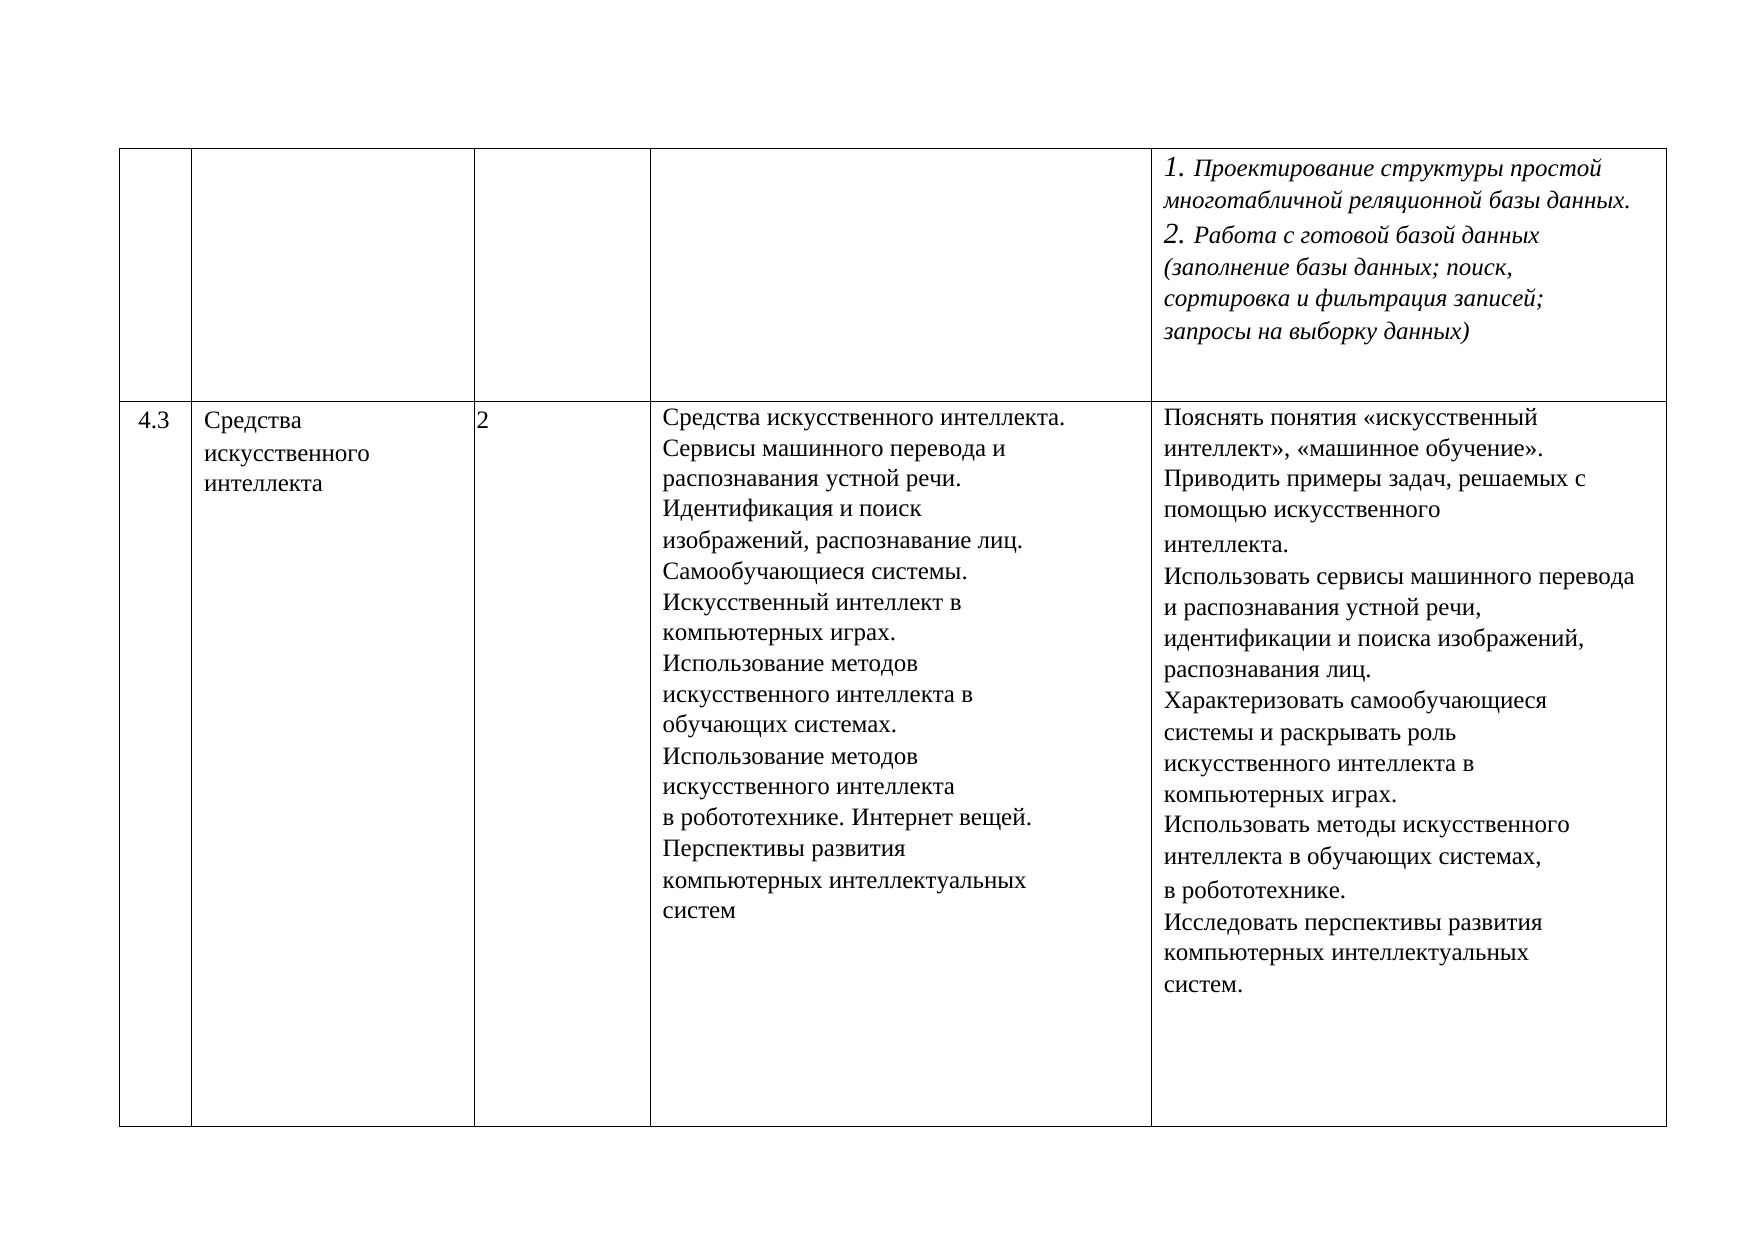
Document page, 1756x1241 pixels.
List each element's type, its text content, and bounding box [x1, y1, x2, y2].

table_header [192, 149, 474, 401]
table_header Проектирование структуры простой многотабличной реляционной базы данных. Работа с готовой базой данных (заполнение базы данных; поиск, сортировка и фильтрация записей; запросы на выборку данных) [1152, 149, 1666, 401]
table_cell Пояснять понятия «искусственный интеллект», «машинное обучение». Приводить примеры задач, решаемых с помощью искусственного интеллекта. Использовать сервисы машинного перевода и распознавания устной речи, идентификации и поиска изображений, распознавания лиц. Характеризовать самообучающиеся системы и раскрывать роль искусственного интеллекта в компьютерных играх. Использовать методы искусственного интеллекта в обучающих системах, в робототехнике. Исследовать перспективы развития компьютерных интеллектуальных систем. [1152, 402, 1666, 1126]
table_cell Средства искусственного интеллекта. Сервисы машинного перевода и распознавания устной речи. Идентификация и поиск изображений, распознавание лиц. Самообучающиеся системы. Искусственный интеллект в компьютерных играх. Использование методов искусственного интеллекта в обучающих системах. Использование методов искусственного интеллекта в робототехнике. Интернет вещей. Перспективы развития компьютерных интеллектуальных систем [651, 402, 1151, 1126]
table_header [651, 149, 1151, 401]
table_cell 2 [475, 402, 650, 1126]
table_cell 4.3 [120, 402, 191, 1126]
table_cell Средства искусственного интеллекта [192, 402, 474, 1126]
table_header [475, 149, 650, 401]
table_header [120, 149, 191, 401]
